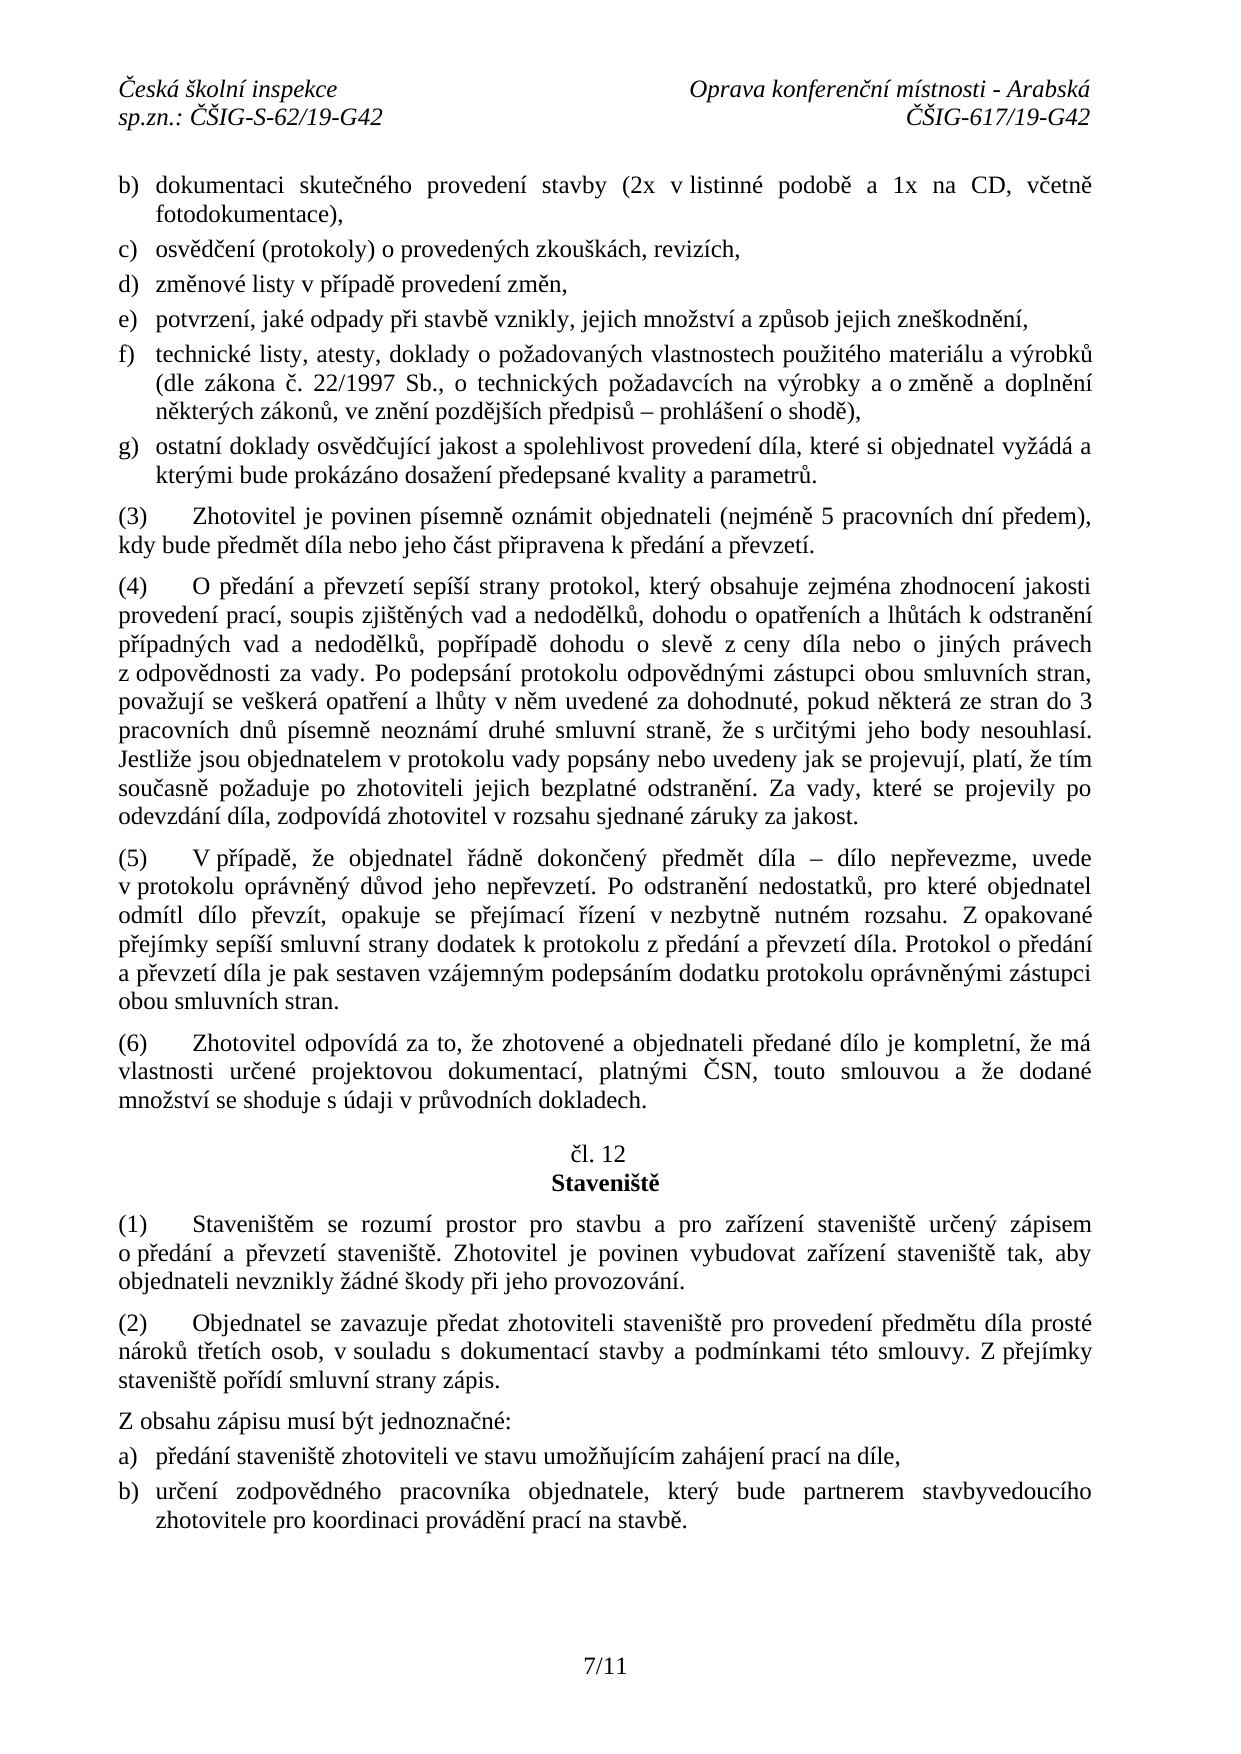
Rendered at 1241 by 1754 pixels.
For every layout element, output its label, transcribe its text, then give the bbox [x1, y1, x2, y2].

list změnové listy v případě provedení změn, [118, 269, 1093, 298]
list předání staveniště zhotoviteli ve stavu umožňujícím zahájení prací na díle, [118, 1441, 1093, 1470]
list Zhotovitel je povinen písemně oznámit objednateli (nejméně 5 pracovních dní předem), kdy bude předmět díla nebo jeho část připravena k předání a převzetí. [118, 501, 1093, 559]
list technické listy, atesty, doklady o požadovaných vlastnostech použitého materiálu a výrobků (dle zákona č. 22/1997 Sb., o technických požadavcích na výrobky a o změně a doplnění některých zákonů, ve znění pozdějších předpisů – prohlášení o shodě), [118, 339, 1093, 425]
list potvrzení, jaké odpady při stavbě vznikly, jejich množství a způsob jejich zneškodnění, [118, 304, 1093, 333]
list Objednatel se zavazuje předat zhotoviteli staveniště pro provedení předmětu díla prosté nároků třetích osob, v souladu s dokumentací stavby a podmínkami této smlouvy. Z přejímky staveniště pořídí smluvní strany zápis. [118, 1308, 1093, 1394]
subtitle Staveništěm se rozumí prostor pro stavbu a pro zařízení staveniště určený zápisem o předání a převzetí staveniště. Zhotovitel je povinen vybudovat zařízení staveniště tak, aby objednateli nevznikly žádné škody při jeho provozování. [118, 1209, 1093, 1295]
list Zhotovitel odpovídá za to, že zhotovené a objednateli předané dílo je kompletní, že má vlastnosti určené projektovou dokumentací, platnými ČSN, touto smlouvou a že dodané množství se shoduje s údaji v průvodních dokladech. [118, 1028, 1093, 1114]
list O předání a převzetí sepíší strany protokol, který obsahuje zejména zhodnocení jakosti provedení prací, soupis zjištěných vad a nedodělků, dohodu o opatřeních a lhůtách k odstranění případných vad a nedodělků, popřípadě dohodu o slevě z ceny díla nebo o jiných právech z odpovědnosti za vady. Po podepsání protokolu odpovědnými zástupci obou smluvních stran, považují se veškerá opatření a lhůty v něm uvedené za dohodnuté, pokud některá ze stran do 3 pracovních dnů písemně neoznámí druhé smluvní straně, že s určitými jeho body nesouhlasí. Jestliže jsou objednatelem v protokolu vady popsány nebo uvedeny jak se projevují, platí, že tím současně požaduje po zhotoviteli jejich bezplatné odstranění. Za vady, které se projevily po odevzdání díla, zodpovídá zhotovitel v rozsahu sjednané záruky za jakost. [118, 571, 1093, 830]
list osvědčení (protokoly) o provedených zkouškách, revizích, [118, 234, 1093, 263]
list ostatní doklady osvědčující jakost a spolehlivost provedení díla, které si objednatel vyžádá a kterými bude prokázáno dosažení předepsané kvality a parametrů. [118, 431, 1093, 489]
list dokumentaci skutečného provedení stavby (2x v listinné podobě a 1x na CD, včetně fotodokumentace), [118, 170, 1093, 228]
subtitle Staveniště [118, 1139, 1093, 1196]
list určení zodpovědného pracovníka objednatele, který bude partnerem stavbyvedoucího zhotovitele pro koordinaci provádění prací na stavbě. [118, 1476, 1093, 1534]
list V případě, že objednatel řádně dokončený předmět díla – dílo nepřevezme, uvede v protokolu oprávněný důvod jeho nepřevzetí. Po odstranění nedostatků, pro které objednatel odmítl dílo převzít, opakuje se přejímací řízení v nezbytně nutném rozsahu. Z opakované přejímky sepíší smluvní strany dodatek k protokolu z předání a převzetí díla. Protokol o předání a převzetí díla je pak sestaven vzájemným podepsáním dodatku protokolu oprávněnými zástupci obou smluvních stran. [118, 843, 1093, 1015]
text Z obsahu zápisu musí být jednoznačné: [118, 1406, 1093, 1435]
